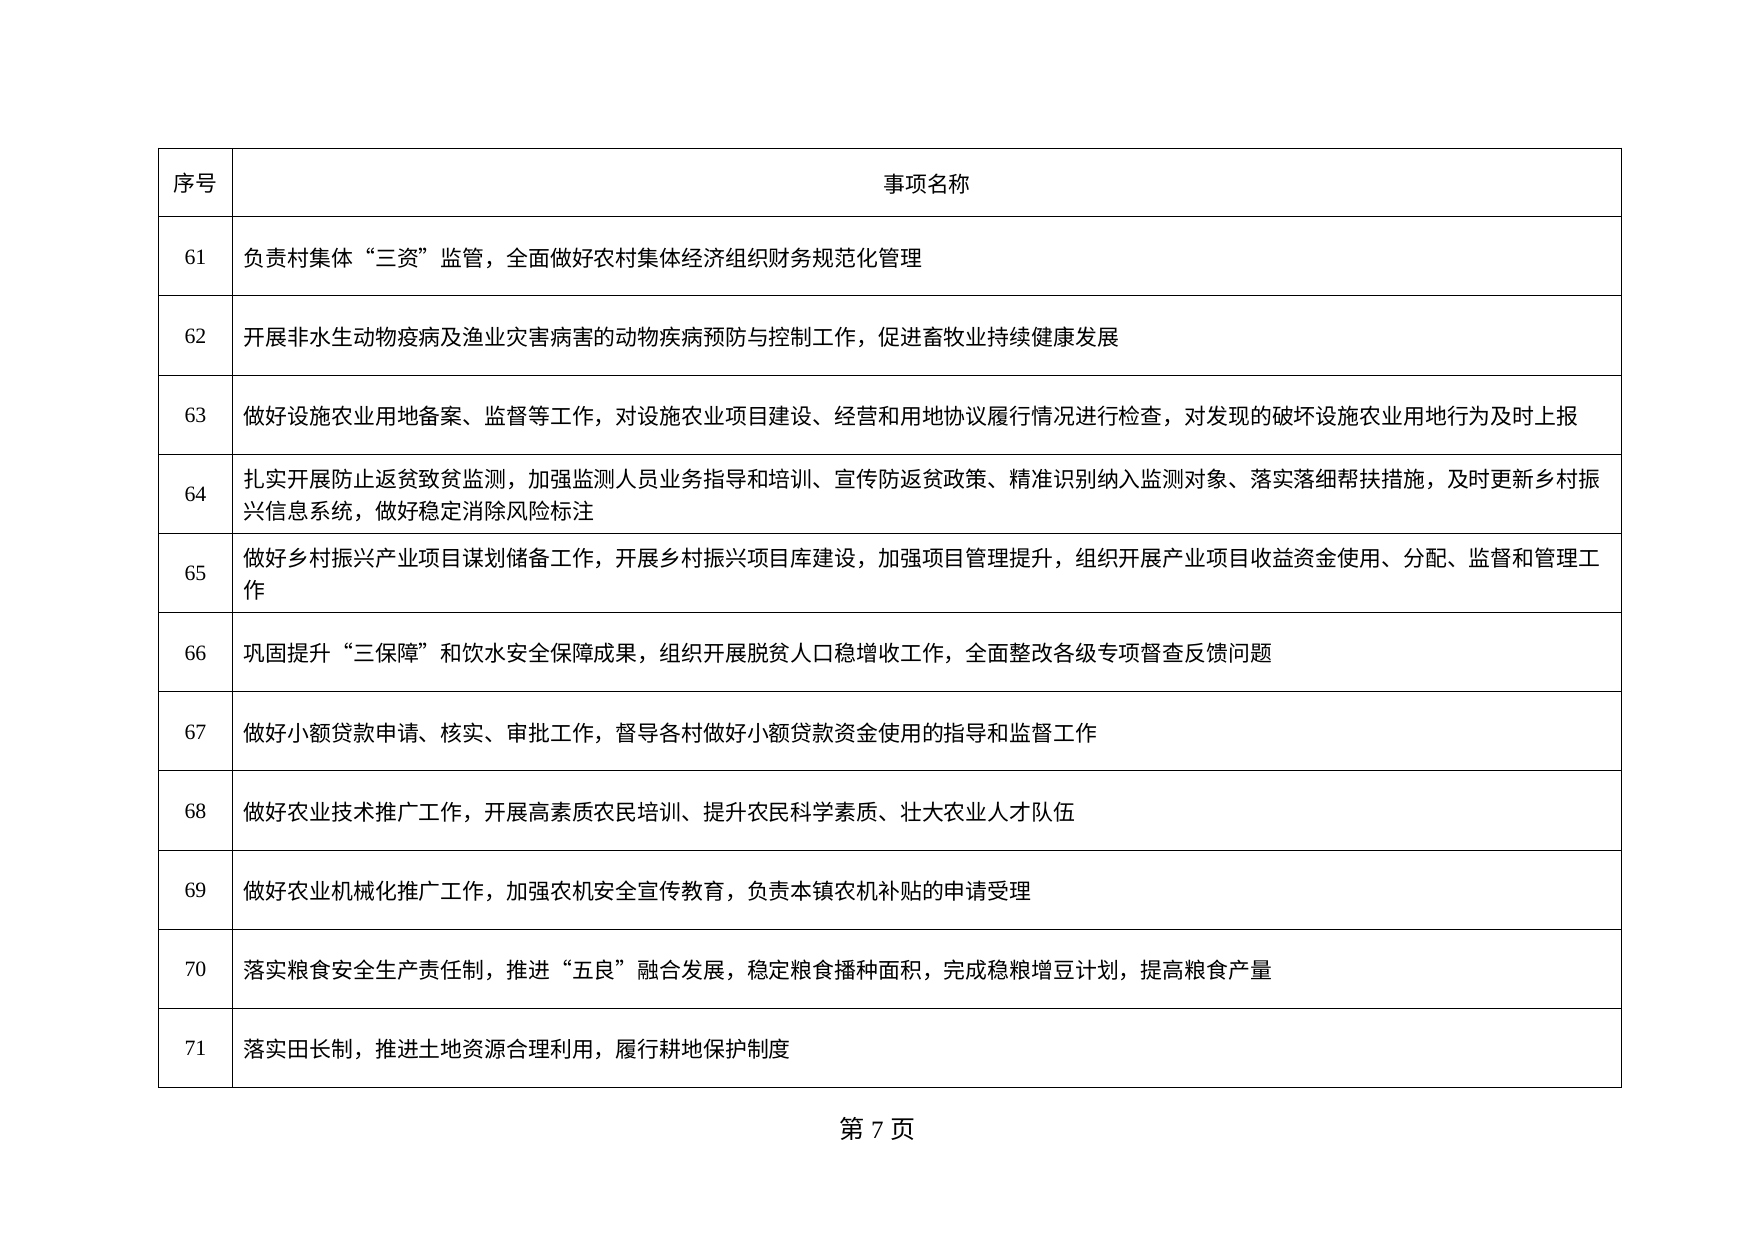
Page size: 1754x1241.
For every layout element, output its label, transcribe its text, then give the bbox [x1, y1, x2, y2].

table_cell 69 [159, 851, 232, 929]
table_cell 做好农业技术推广工作，开展高素质农民培训、提升农民科学素质、壮大农业人才队伍 [233, 771, 1621, 849]
table_cell 68 [159, 771, 232, 849]
table_cell 落实田长制，推进土地资源合理利用，履行耕地保护制度 [233, 1009, 1621, 1087]
table_cell 64 [159, 455, 232, 533]
table_cell 巩固提升“三保障”和饮水安全保障成果，组织开展脱贫人口稳增收工作，全面整改各级专项督查反馈问题 [233, 613, 1621, 691]
table_cell 61 [159, 217, 232, 295]
table_header 事项名称 [233, 149, 1621, 216]
table_cell 70 [159, 930, 232, 1008]
table_cell 63 [159, 376, 232, 454]
table_cell 开展非水生动物疫病及渔业灾害病害的动物疾病预防与控制工作，促进畜牧业持续健康发展 [233, 296, 1621, 374]
table_cell 67 [159, 692, 232, 770]
table_cell 负责村集体“三资”监管，全面做好农村集体经济组织财务规范化管理 [233, 217, 1621, 295]
table_cell 扎实开展防止返贫致贫监测，加强监测人员业务指导和培训、宣传防返贫政策、精准识别纳入监测对象、落实落细帮扶措施，及时更新乡村振兴信息系统，做好稳定消除风险标注 [233, 455, 1621, 533]
table_cell 做好乡村振兴产业项目谋划储备工作，开展乡村振兴项目库建设，加强项目管理提升，组织开展产业项目收益资金使用、分配、监督和管理工作 [233, 534, 1621, 612]
table_cell 62 [159, 296, 232, 374]
table_cell 71 [159, 1009, 232, 1087]
table_cell 66 [159, 613, 232, 691]
table_cell 做好农业机械化推广工作，加强农机安全宣传教育，负责本镇农机补贴的申请受理 [233, 851, 1621, 929]
table_cell 65 [159, 534, 232, 612]
table_cell 落实粮食安全生产责任制，推进“五良”融合发展，稳定粮食播种面积，完成稳粮增豆计划，提高粮食产量 [233, 930, 1621, 1008]
table_cell 做好小额贷款申请、核实、审批工作，督导各村做好小额贷款资金使用的指导和监督工作 [233, 692, 1621, 770]
table_cell 做好设施农业用地备案、监督等工作，对设施农业项目建设、经营和用地协议履行情况进行检查，对发现的破坏设施农业用地行为及时上报 [233, 376, 1621, 454]
table_header 序号 [159, 149, 232, 216]
